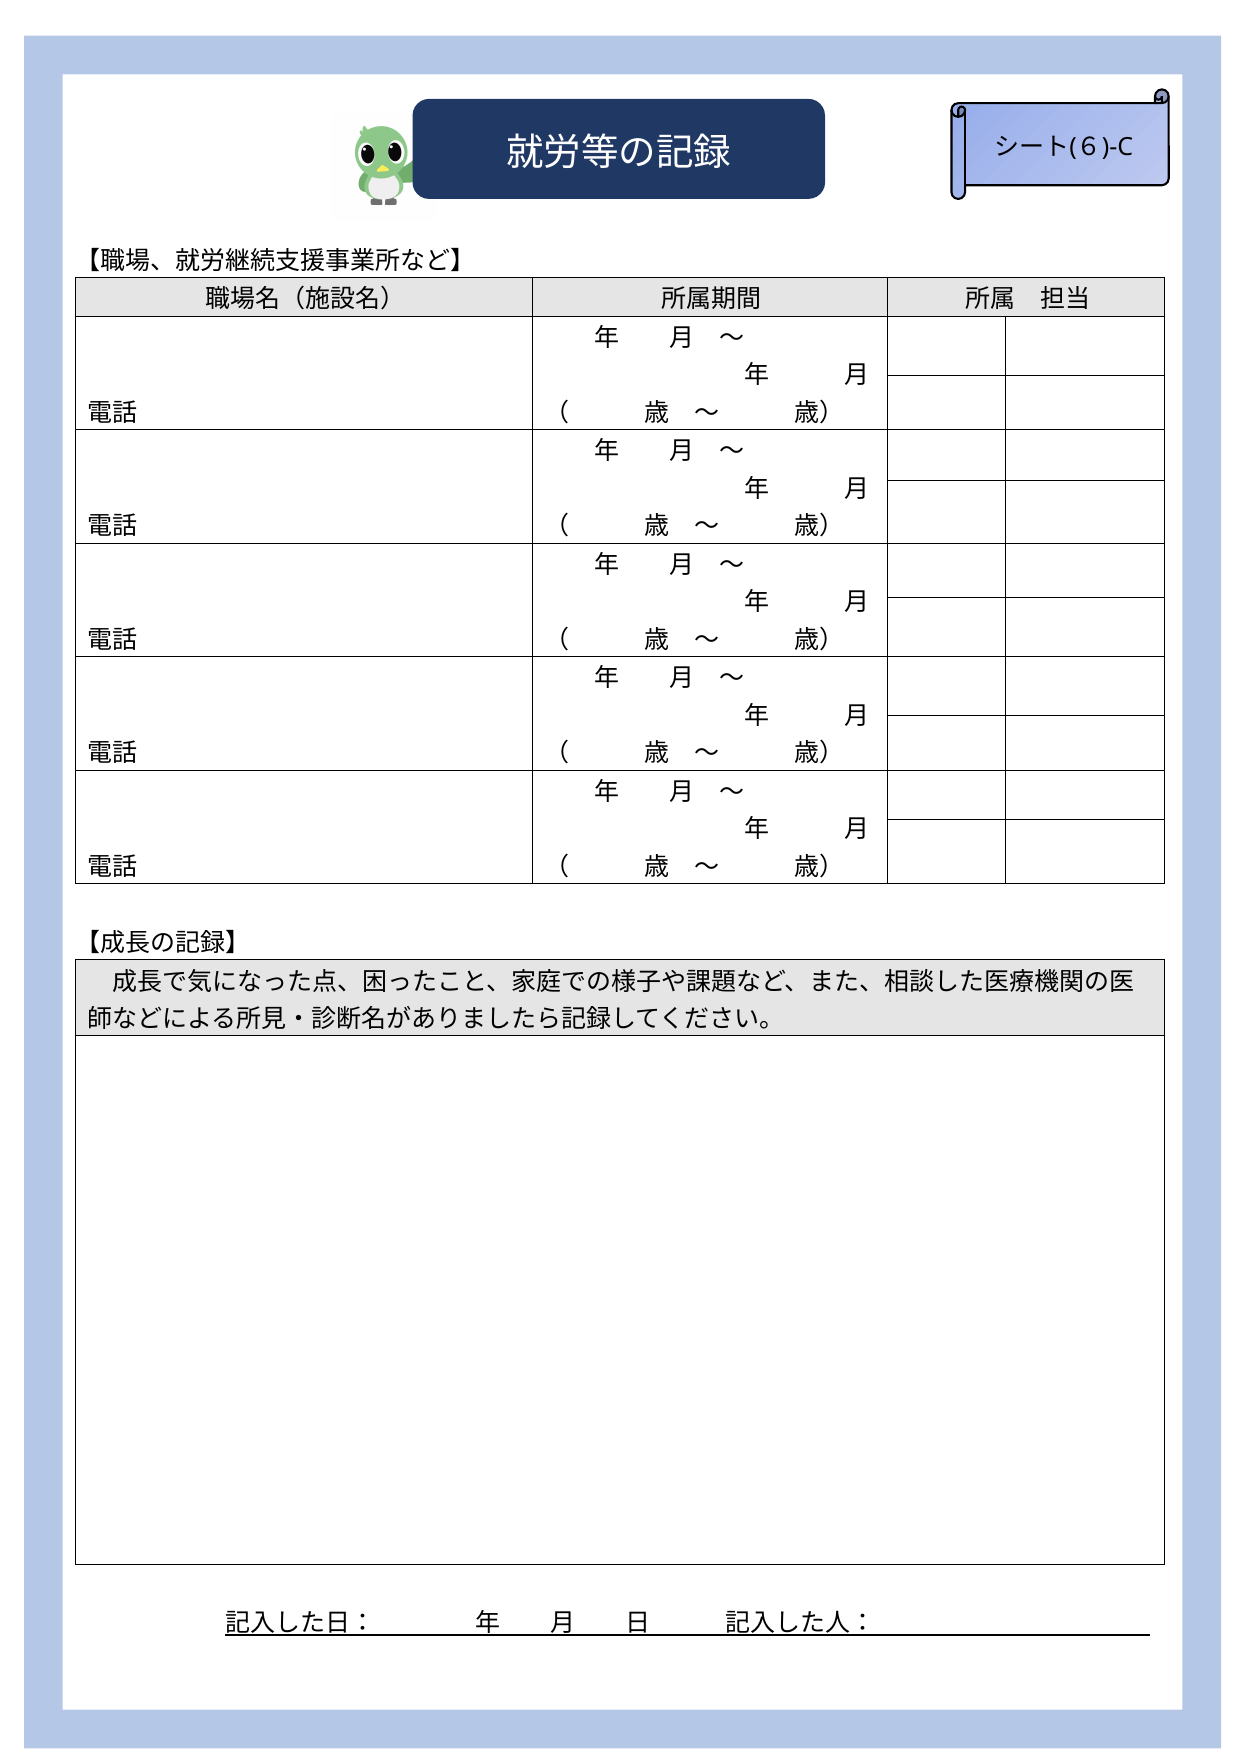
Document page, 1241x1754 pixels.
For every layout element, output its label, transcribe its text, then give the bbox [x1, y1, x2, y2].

table_cell [1006, 430, 1164, 480]
table_cell [888, 657, 1005, 714]
table_cell [888, 820, 1005, 883]
table_cell [888, 430, 1005, 480]
table_cell [1006, 716, 1164, 770]
table_cell [1006, 598, 1164, 656]
table_header 所属期間 [533, 278, 887, 316]
text 【職場、就労継続支援事業所など】 [75, 239, 1168, 277]
table_cell [888, 376, 1005, 429]
table_cell 年 月 ～ 年 月 （ 歳 ～ 歳） [533, 544, 887, 656]
table_cell [888, 598, 1005, 656]
text 【成長の記録】 [75, 922, 1168, 959]
table_cell [76, 1036, 1164, 1564]
table_cell 年 月 ～ 年 月 （ 歳 ～ 歳） [533, 317, 887, 429]
table_cell 年 月 ～ 年 月 （ 歳 ～ 歳） [533, 657, 887, 770]
table_cell 電話 [76, 657, 532, 770]
table_cell [888, 481, 1005, 543]
table_cell 年 月 ～ 年 月 （ 歳 ～ 歳） [533, 771, 887, 883]
text 記入した日： 年 月 日 記入した人： [75, 1602, 1168, 1640]
table_cell 電話 [76, 771, 532, 883]
table_cell [888, 771, 1005, 819]
table_cell [1006, 820, 1164, 883]
table_cell [1006, 317, 1164, 375]
table_cell [888, 544, 1005, 597]
table_header 成長で気になった点、困ったこと、家庭での様子や課題など、また、相談した医療機関の医師などによる所見・診断名がありましたら記録してください。 [76, 960, 1164, 1035]
table_cell [1006, 657, 1164, 714]
table_cell [1006, 771, 1164, 819]
table_cell 電話 [76, 544, 532, 656]
table_cell 電話 [76, 430, 532, 543]
table_header 所属 担当 [888, 278, 1164, 316]
table_header 職場名（施設名） [76, 278, 532, 316]
table_cell 電話 [76, 317, 532, 429]
table_cell [1006, 481, 1164, 543]
table_cell [888, 716, 1005, 770]
table_cell [1006, 544, 1164, 597]
table_cell 年 月 ～ 年 月 （ 歳 ～ 歳） [533, 430, 887, 543]
table_cell [1006, 376, 1164, 429]
table_cell [888, 317, 1005, 375]
picture [330, 114, 437, 221]
